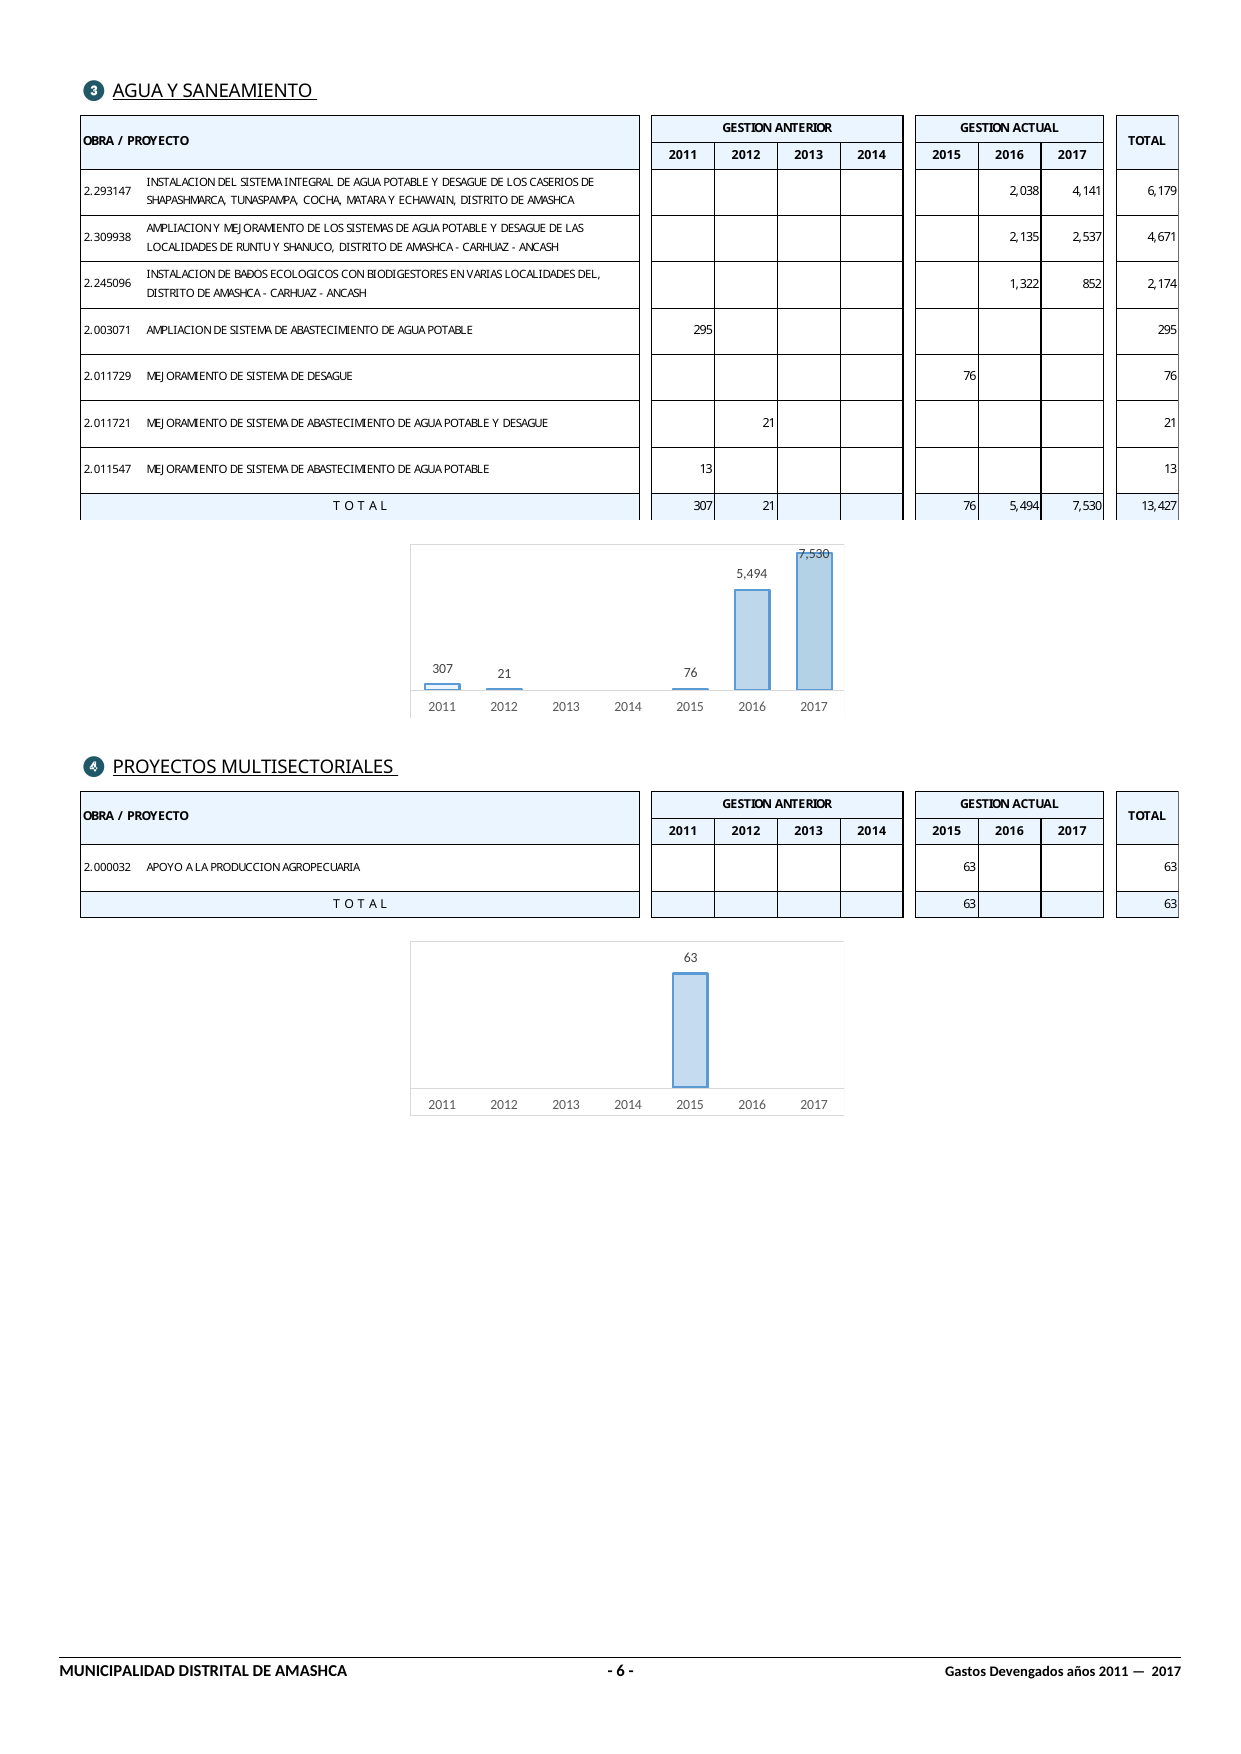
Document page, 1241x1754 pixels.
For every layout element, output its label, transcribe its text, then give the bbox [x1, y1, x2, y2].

table_header ❸ AGUA Y SANEAMIENTO [59, 71, 1195, 724]
table_header ❹ PROYECTOS MULTISECTORIALES [59, 747, 1195, 1121]
